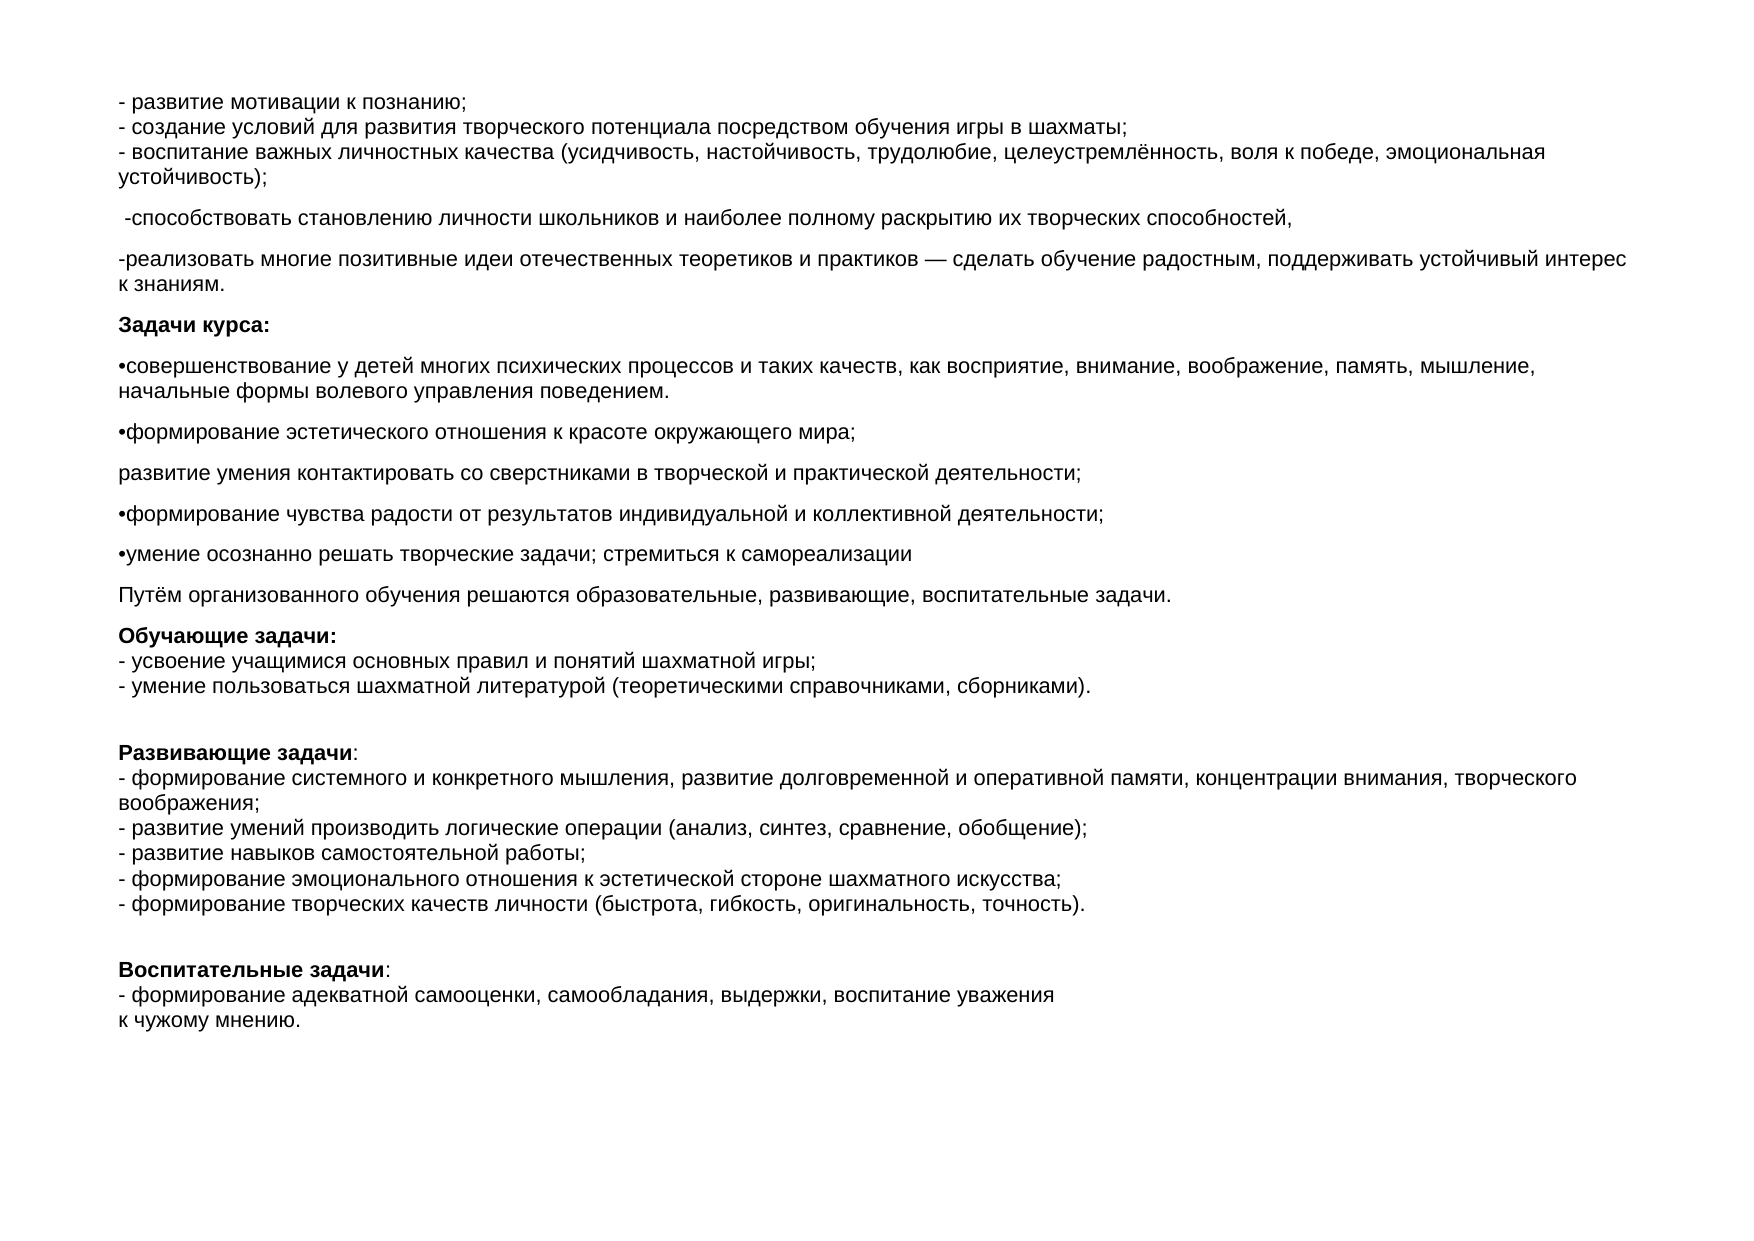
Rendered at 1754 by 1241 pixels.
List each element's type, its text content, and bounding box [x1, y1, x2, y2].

text -способствовать становлению личности школьников и наиболее полному раскрытию их творческих способностей, [118, 205, 1636, 230]
text развитие умения контактировать со сверстниками в творческой и практической деятельности; [118, 459, 1636, 485]
text Задачи курса: [118, 312, 1636, 337]
text Развивающие задачи: - формирование системного и конкретного мышления, развитие долговременной и оперативной памяти, концентрации внимания, творческого воображения; - развитие умений производить логические операции (анализ, синтез, сравнение, обобщение); - развитие навыков самостоятельной работы; - формирование эмоционального отношения к эстетической стороне шахматного искусства; - формирование творческих качеств личности (быстрота, гибкость, оригинальность, точность). [118, 714, 1636, 916]
text -реализовать многие позитивные идеи отечественных теоретиков и практиков — сделать обучение радостным, поддерживать устойчивый интерес к знаниям. [118, 246, 1636, 296]
text Обучающие задачи: - усвоение учащимися основных правил и понятий шахматной игры; - умение пользоваться шахматной литературой (теоретическими справочниками, сборниками). [118, 623, 1636, 698]
text - развитие мотивации к познанию; - создание условий для развития творческого потенциала посредством обучения игры в шахматы; - воспитание важных личностных качества (усидчивость, настойчивость, трудолюбие, целеустремлённость, воля к победе, эмоциональная устойчивость); [118, 88, 1636, 189]
text •совершенствование у детей многих психических процессов и таких качеств, как восприятие, внимание, воображение, память, мышление, начальные формы волевого управления поведением. [118, 353, 1636, 403]
text Воспитательные задачи: - формирование адекватной самооценки, самообладания, выдержки, воспитание уважения к чужому мнению. [118, 931, 1636, 1032]
text •умение осознанно решать творческие задачи; стремиться к самореализации [118, 541, 1636, 566]
text •формирование эстетического отношения к красоте окружающего мира; [118, 419, 1636, 444]
text •формирование чувства радости от результатов индивидуальной и коллективной деятельности; [118, 500, 1636, 526]
text Путём организованного обучения решаются образовательные, развивающие, воспитательные задачи. [118, 582, 1636, 607]
